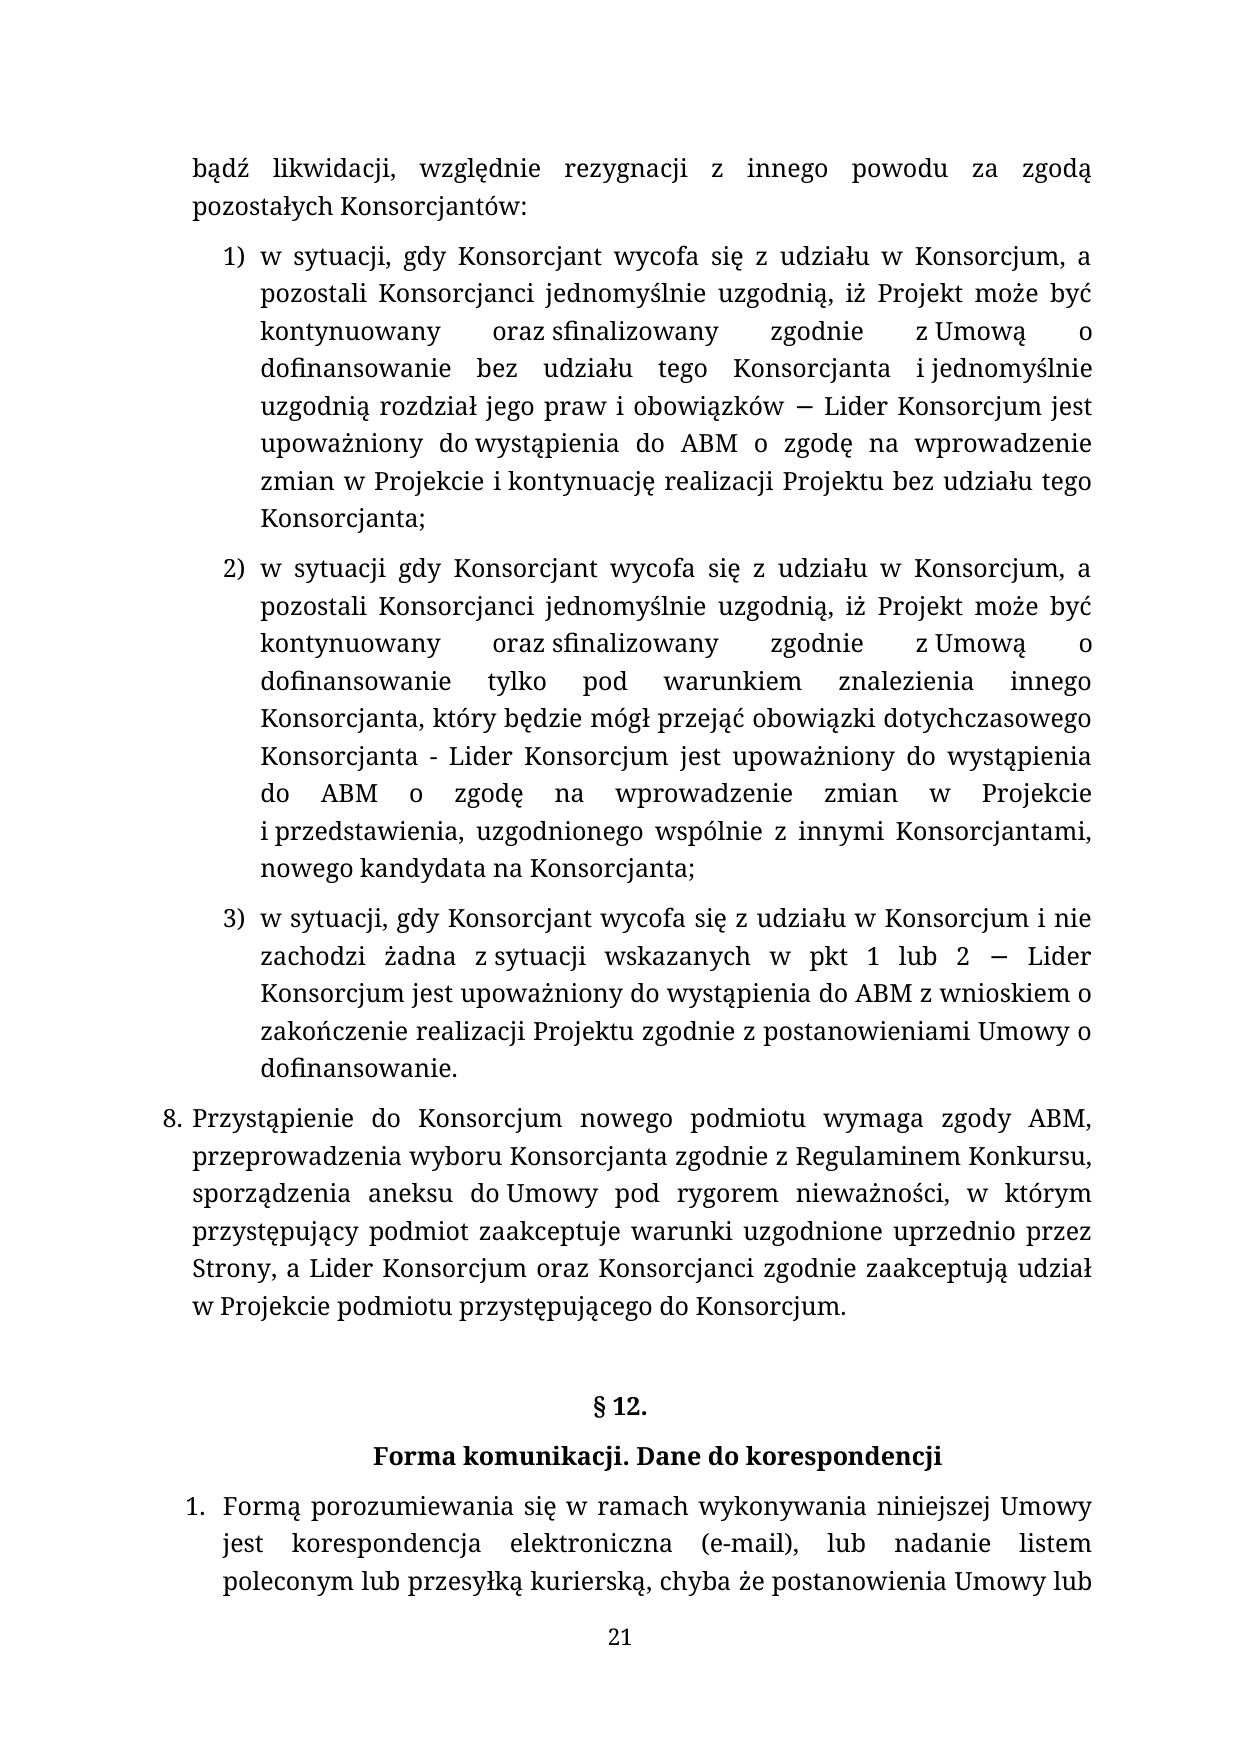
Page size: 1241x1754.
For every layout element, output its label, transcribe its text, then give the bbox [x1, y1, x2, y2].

list Przystąpienie do Konsorcjum nowego podmiotu wymaga zgody ABM, przeprowadzenia wyboru Konsorcjanta zgodnie z Regulaminem Konkursu, sporządzenia aneksu do Umowy pod rygorem nieważności, w którym przystępujący podmiot zaakceptuje warunki uzgodnione uprzednio przez Strony, a Lider Konsorcjum oraz Konsorcjanci zgodnie zaakceptują udział w Projekcie podmiotu przystępującego do Konsorcjum. [162, 1098, 1093, 1323]
list w sytuacji, gdy Konsorcjant wycofa się z udziału w Konsorcjum, a pozostali Konsorcjanci jednomyślnie uzgodnią, iż Projekt może być kontynuowany oraz sfinalizowany zgodnie z Umową o dofinansowanie bez udziału tego Konsorcjanta i jednomyślnie uzgodnią rozdział jego praw i obowiązków − Lider Konsorcjum jest upoważniony do wystąpienia do ABM o zgodę na wprowadzenie zmian w Projekcie i kontynuację realizacji Projektu bez udziału tego Konsorcjanta; [223, 235, 1093, 535]
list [185, 1485, 1093, 1598]
list w sytuacji gdy Konsorcjant wycofa się z udziału w Konsorcjum, a pozostali Konsorcjanci jednomyślnie uzgodnią, iż Projekt może być kontynuowany oraz sfinalizowany zgodnie z Umową o dofinansowanie tylko pod warunkiem znalezienia innego Konsorcjanta, który będzie mógł przejąć obowiązki dotychczasowego Konsorcjanta - Lider Konsorcjum jest upoważniony do wystąpienia do ABM o zgodę na wprowadzenie zmian w Projekcie i przedstawienia, uzgodnionego wspólnie z innymi Konsorcjantami, nowego kandydata na Konsorcjanta; [223, 548, 1093, 885]
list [162, 148, 1093, 223]
list Forma komunikacji. Dane do korespondencji [223, 1435, 1093, 1473]
list w sytuacji, gdy Konsorcjant wycofa się z udziału w Konsorcjum i nie zachodzi żadna z sytuacji wskazanych w pkt 1 lub 2 − Lider Konsorcjum jest upoważniony do wystąpienia do ABM z wnioskiem o zakończenie realizacji Projektu zgodnie z postanowieniami Umowy o dofinansowanie. [223, 898, 1093, 1085]
text § 12. [148, 1385, 1093, 1423]
